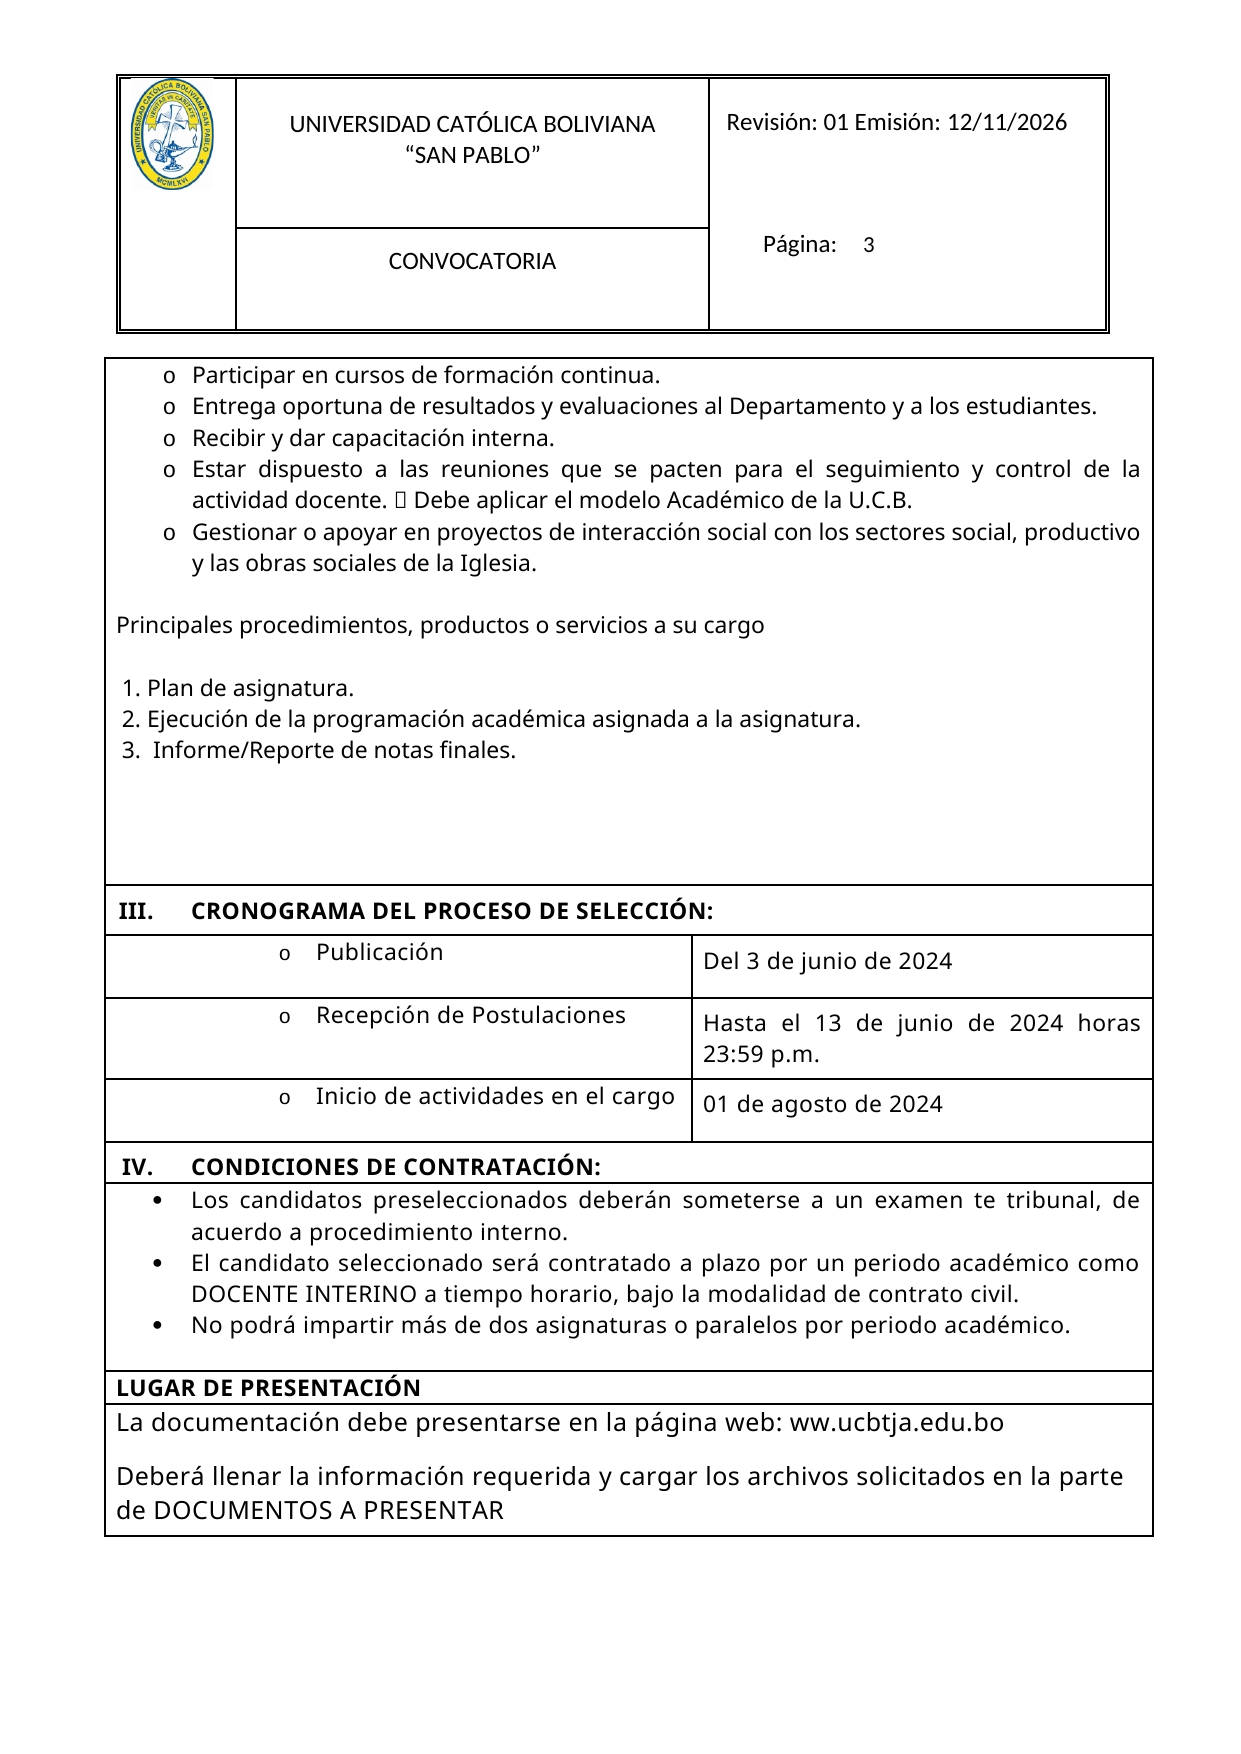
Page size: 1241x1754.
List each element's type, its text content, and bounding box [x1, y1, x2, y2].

table_cell La documentación debe presentarse en la página web: ww.ucbtja.edu.bo Deberá llenar la información requerida y cargar los archivos solicitados en la parte de DOCUMENTOS A PRESENTAR [106, 1405, 1152, 1535]
table_cell Inicio de actividades en el cargo [106, 1080, 691, 1141]
table_cell Recepción de Postulaciones [106, 999, 691, 1078]
table_cell Los candidatos preseleccionados deberán someterse a un examen te tribunal, de acuerdo a procedimiento interno. El candidato seleccionado será contratado a plazo por un periodo académico como DOCENTE INTERINO a tiempo horario, bajo la modalidad de contrato civil. No podrá impartir más de dos asignaturas o paralelos por periodo académico. [106, 1184, 1152, 1370]
table_cell 01 de agosto de 2024 [693, 1080, 1152, 1141]
table_cell Del 3 de junio de 2024 [693, 936, 1152, 997]
picture [130, 78, 214, 190]
table_cell Hasta el 13 de junio de 2024 horas 23:59 p.m. [693, 999, 1152, 1078]
table_cell CONDICIONES DE CONTRATACIÓN: [106, 1143, 1152, 1182]
table_cell LUGAR DE PRESENTACIÓN [106, 1372, 1152, 1403]
table_cell CRONOGRAMA DEL PROCESO DE SELECCIÓN: [106, 886, 1152, 934]
table_cell Publicación [106, 936, 691, 997]
